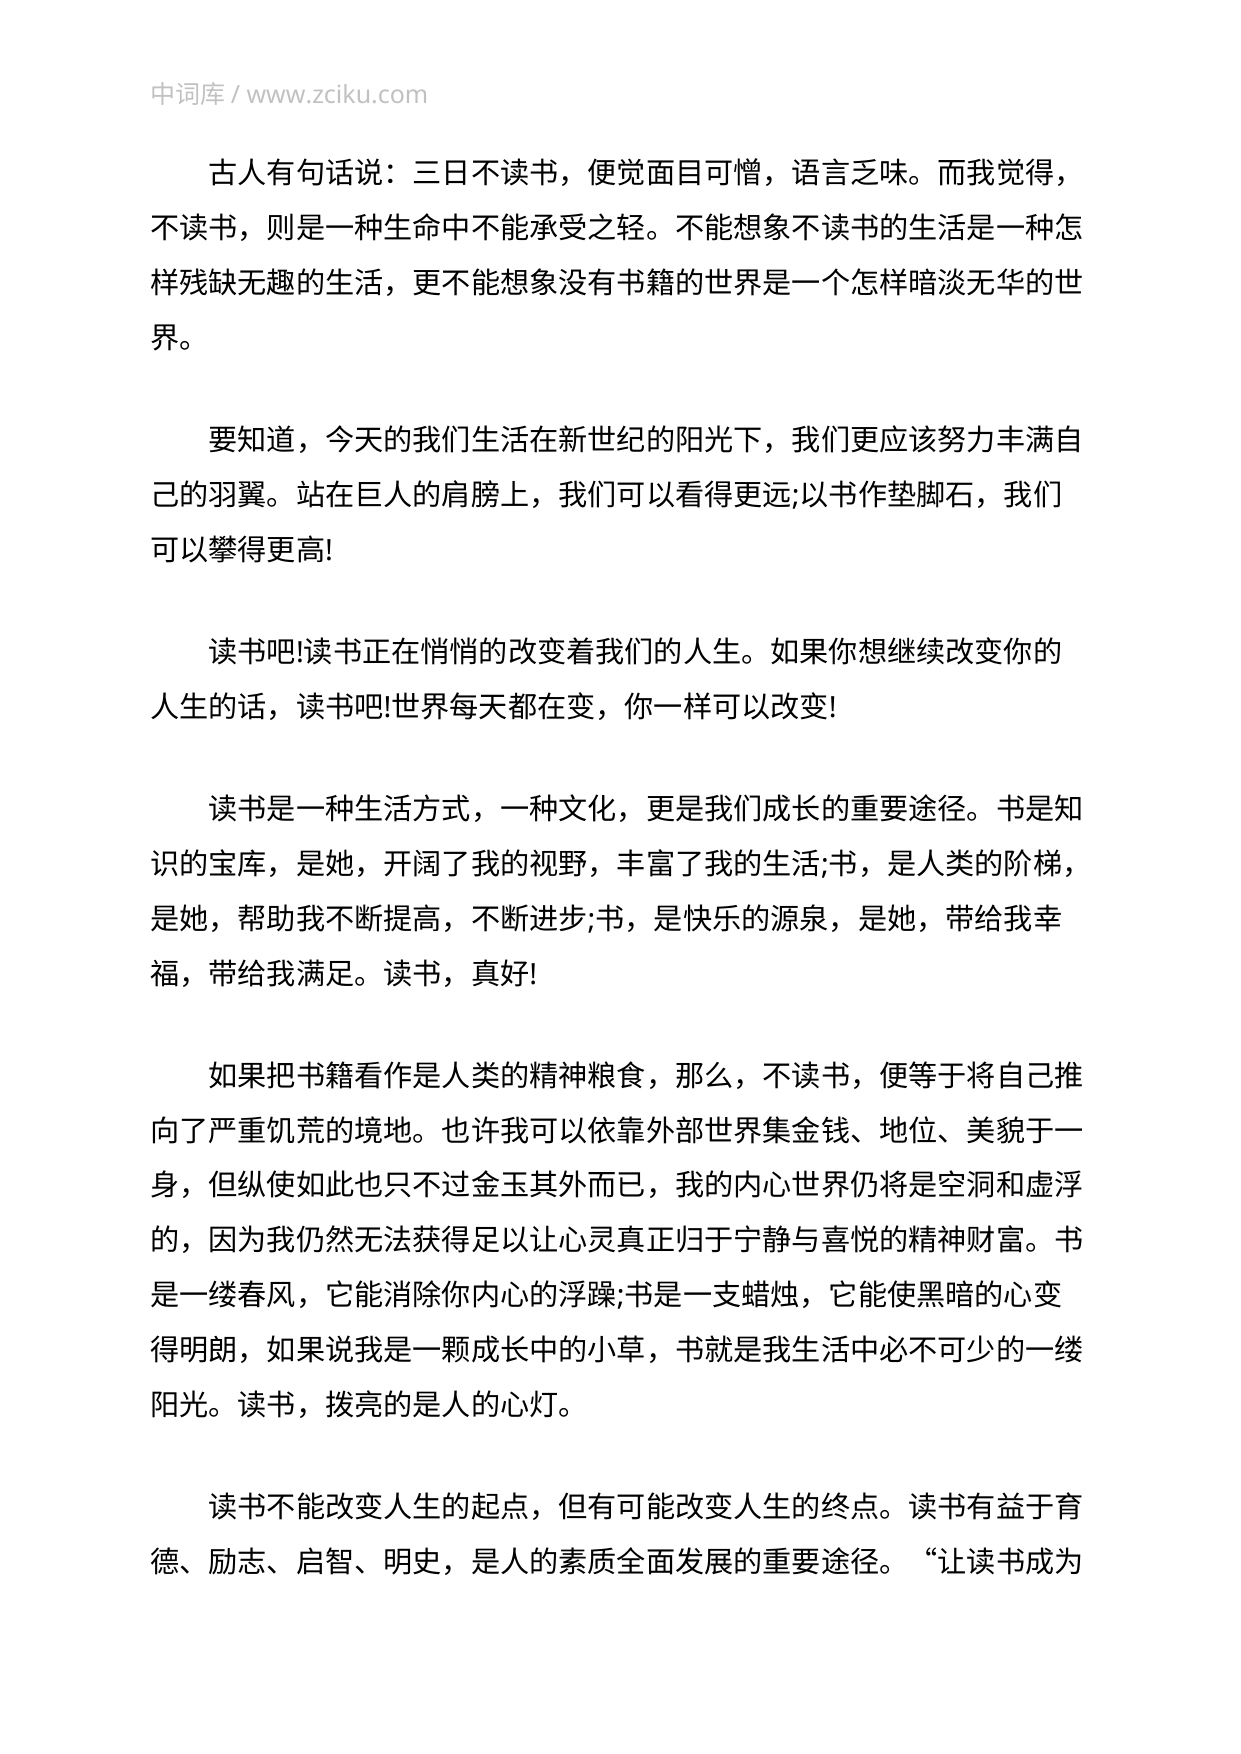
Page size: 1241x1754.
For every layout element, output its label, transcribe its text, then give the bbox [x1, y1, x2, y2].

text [150, 1483, 1090, 1581]
text 要知道，今天的我们生活在新世纪的阳光下，我们更应该努力丰满自己的羽翼。站在巨人的肩膀上，我们可以看得更远;以书作垫脚石，我们可以攀得更高! [150, 416, 1090, 569]
text 读书吧!读书正在悄悄的改变着我们的人生。如果你想继续改变你的人生的话，读书吧!世界每天都在变，你一样可以改变! [150, 628, 1090, 726]
text 读书是一种生活方式，一种文化，更是我们成长的重要途径。书是知识的宝库，是她，开阔了我的视野，丰富了我的生活;书，是人类的阶梯，是她，帮助我不断提高，不断进步;书，是快乐的源泉，是她，带给我幸福，带给我满足。读书，真好! [150, 785, 1090, 993]
text 如果把书籍看作是人类的精神粮食，那么，不读书，便等于将自己推向了严重饥荒的境地。也许我可以依靠外部世界集金钱、地位、美貌于一身，但纵使如此也只不过金玉其外而已，我的内心世界仍将是空洞和虚浮的，因为我仍然无法获得足以让心灵真正归于宁静与喜悦的精神财富。书是一缕春风，它能消除你内心的浮躁;书是一支蜡烛，它能使黑暗的心变得明朗，如果说我是一颗成长中的小草，书就是我生活中必不可少的一缕阳光。读书，拨亮的是人的心灯。 [150, 1052, 1090, 1424]
text 古人有句话说：三日不读书，便觉面目可憎，语言乏味。而我觉得，不读书，则是一种生命中不能承受之轻。不能想象不读书的生活是一种怎样残缺无趣的生活，更不能想象没有书籍的世界是一个怎样暗淡无华的世界。 [150, 150, 1090, 357]
